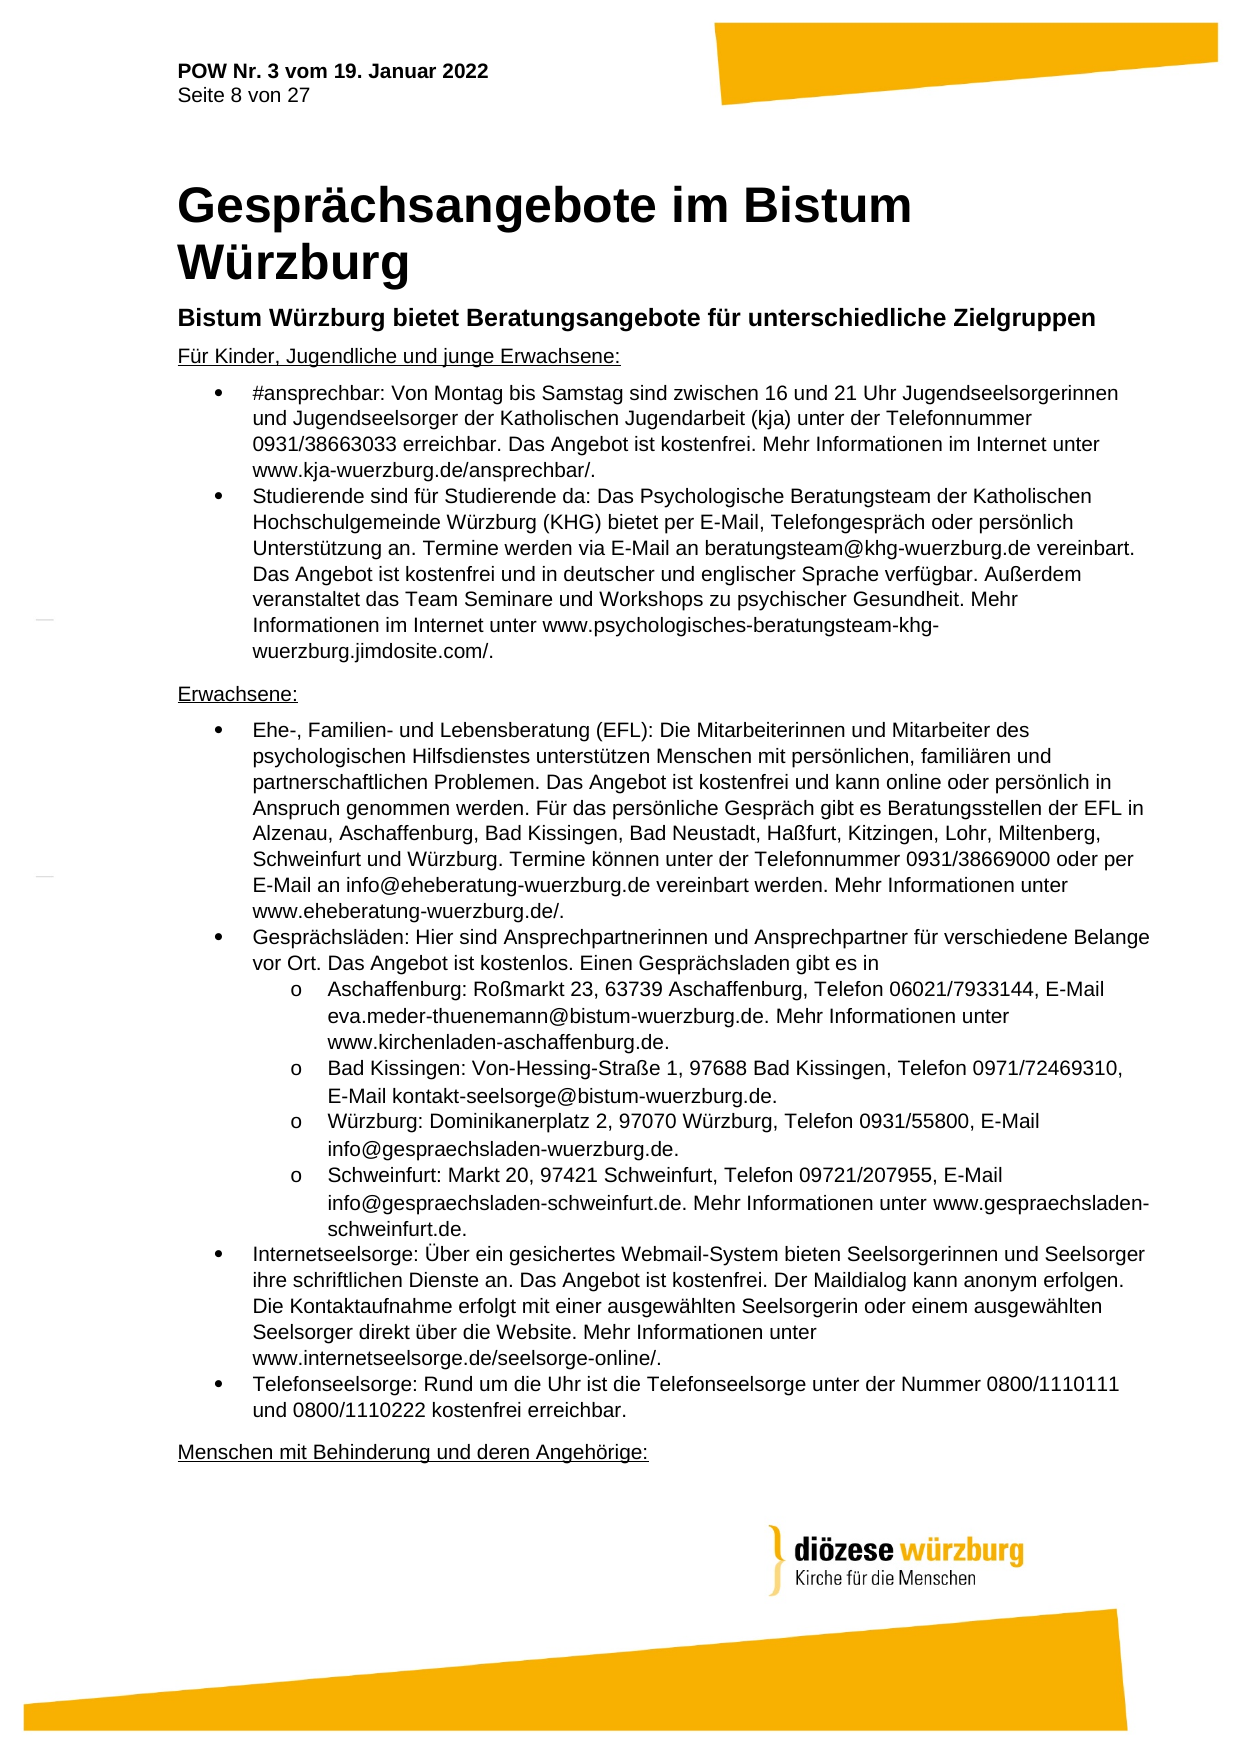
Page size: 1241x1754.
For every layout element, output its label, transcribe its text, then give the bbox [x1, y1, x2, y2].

list Würzburg: Dominikanerplatz 2, 97070 Würzburg, Telefon 0931/55800, E-Mail info@gespraechsladen-wuerzburg.de. [290, 1109, 1152, 1161]
list Bad Kissingen: Von-Hessing-Straße 1, 97688 Bad Kissingen, Telefon 0971/72469310, E-Mail kontakt-seelsorge@bistum-wuerzburg.de. [290, 1056, 1152, 1107]
list Internetseelsorge: Über ein gesichertes Webmail-System bieten Seelsorgerinnen und Seelsorger ihre schriftlichen Dienste an. Das Angebot ist kostenfrei. Der Maildialog kann anonym erfolgen. Die Kontaktaufnahme erfolgt mit einer ausgewählten Seelsorgerin oder einem ausgewählten Seelsorger direkt über die Website. Mehr Informationen unter www.internetseelsorge.de/seelsorge-online/. [215, 1242, 1152, 1369]
picture [0, 0, 1241, 1754]
text Gesprächsangebote im Bistum Würzburg [177, 175, 1152, 290]
list Ehe-, Familien- und Lebensberatung (EFL): Die Mitarbeiterinnen und Mitarbeiter des psychologischen Hilfsdienstes unterstützen Menschen mit persönlichen, familiären und partnerschaftlichen Problemen. Das Angebot ist kostenfrei und kann online oder persönlich in Anspruch genommen werden. Für das persönliche Gespräch gibt es Beratungsstellen der EFL in Alzenau, Aschaffenburg, Bad Kissingen, Bad Neustadt, Haßfurt, Kitzingen, Lohr, Miltenberg, Schweinfurt und Würzburg. Termine können unter der Telefonnummer 0931/38669000 oder per E-Mail an info@eheberatung-wuerzburg.de vereinbart werden. Mehr Informationen unter www.eheberatung-wuerzburg.de/. [215, 718, 1152, 923]
list Telefonseelsorge: Rund um die Uhr ist die Telefonseelsorge unter der Nummer 0800/1110111 und 0800/1110222 kostenfrei erreichbar. [215, 1371, 1152, 1421]
list Gesprächsläden: Hier sind Ansprechpartnerinnen und Ansprechpartner für verschiedene Belange vor Ort. Das Angebot ist kostenlos. Einen Gesprächsladen gibt es in [215, 924, 1152, 974]
list Schweinfurt: Markt 20, 97421 Schweinfurt, Telefon 09721/207955, E-Mail info@gespraechsladen-schweinfurt.de. Mehr Informationen unter www.gespraechsladen-schweinfurt.de. [290, 1163, 1152, 1240]
list #ansprechbar: Von Montag bis Samstag sind zwischen 16 und 21 Uhr Jugendseelsorgerinnen und Jugendseelsorger der Katholischen Jugendarbeit (kja) unter der Telefonnummer 0931/38663033 erreichbar. Das Angebot ist kostenfrei. Mehr Informationen im Internet unter www.kja-wuerzburg.de/ansprechbar/. [215, 380, 1152, 482]
text Erwachsene: [177, 681, 1152, 705]
text Für Kinder, Jugendliche und junge Erwachsene: [177, 344, 1152, 368]
text Menschen mit Behinderung und deren Angehörige: [177, 1440, 1152, 1464]
list Aschaffenburg: Roßmarkt 23, 63739 Aschaffenburg, Telefon 06021/7933144, E-Mail eva.meder-thuenemann@bistum-wuerzburg.de. Mehr Informationen unter www.kirchenladen-aschaffenburg.de. [290, 976, 1152, 1054]
text Bistum Würzburg bietet Beratungsangebote für unterschiedliche Zielgruppen [177, 303, 1152, 331]
list Studierende sind für Studierende da: Das Psychologische Beratungsteam der Katholischen Hochschulgemeinde Würzburg (KHG) bietet per E-Mail, Telefongespräch oder persönlich Unterstützung an. Termine werden via E-Mail an beratungsteam@khg-wuerzburg.de vereinbart. Das Angebot ist kostenfrei und in deutscher und englischer Sprache verfügbar. Außerdem veranstaltet das Team Seminare und Workshops zu psychischer Gesundheit. Mehr Informationen im Internet unter www.psychologisches-beratungsteam-khg-wuerzburg.jimdosite.com/. [215, 484, 1152, 663]
